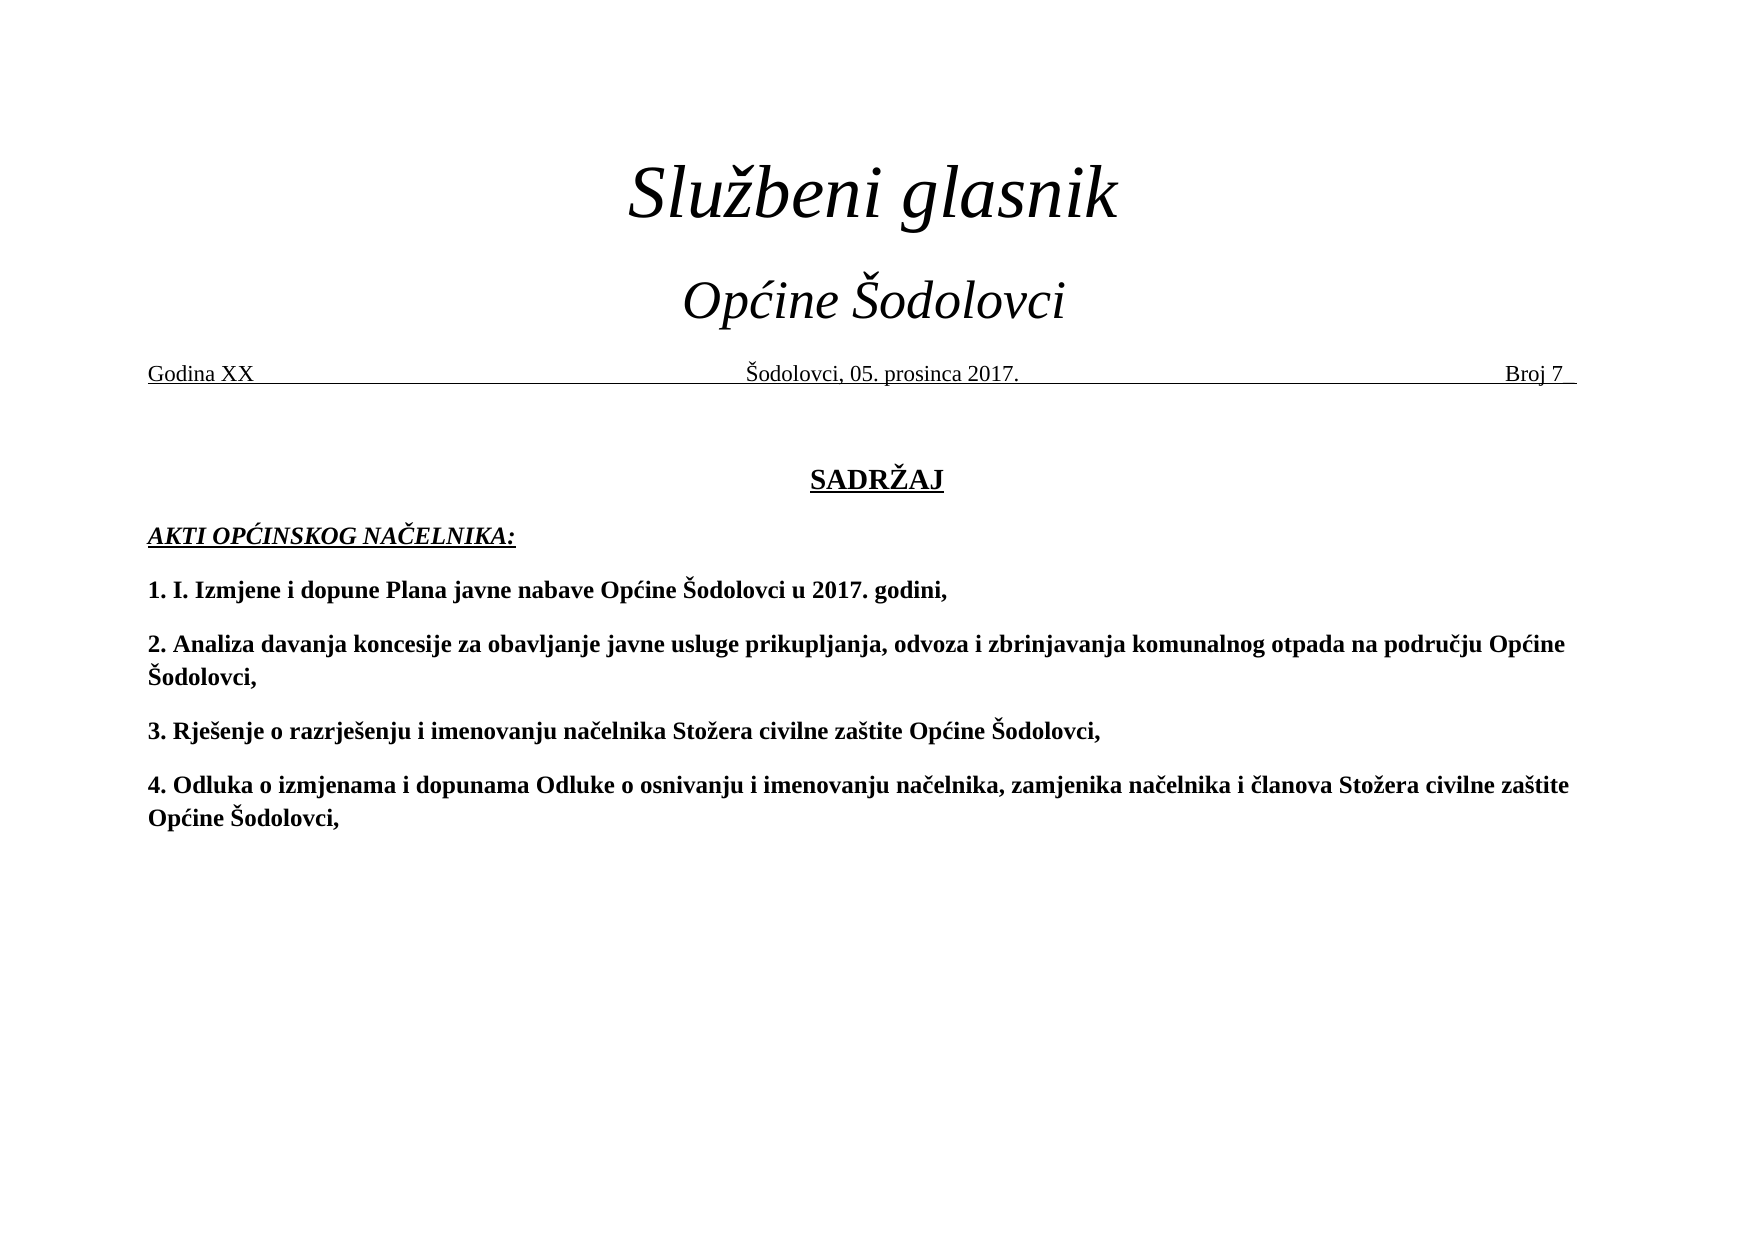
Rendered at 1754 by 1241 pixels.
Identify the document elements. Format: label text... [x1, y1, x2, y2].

text Općine Šodolovci [148, 268, 1606, 330]
text AKTI OPĆINSKOG NAČELNIKA: [148, 521, 1606, 550]
text Godina XX Šodolovci, 05. prosinca 2017. Broj 7_ [148, 360, 1606, 386]
text 4. Odluka o izmjenama i dopunama Odluke o osnivanju i imenovanju načelnika, zamjenika načelnika i članova Stožera civilne zaštite Općine Šodolovci, [148, 770, 1606, 832]
text 2. Analiza davanja koncesije za obavljanje javne usluge prikupljanja, odvoza i zbrinjavanja komunalnog otpada na području Općine Šodolovci, [148, 629, 1606, 691]
text SADRŽAJ [148, 462, 1606, 496]
text Službeni glasnik [148, 148, 1606, 234]
text 3. Rješenje o razrješenju i imenovanju načelnika Stožera civilne zaštite Općine Šodolovci, [148, 716, 1606, 745]
text 1. I. Izmjene i dopune Plana javne nabave Općine Šodolovci u 2017. godini, [148, 575, 1606, 604]
